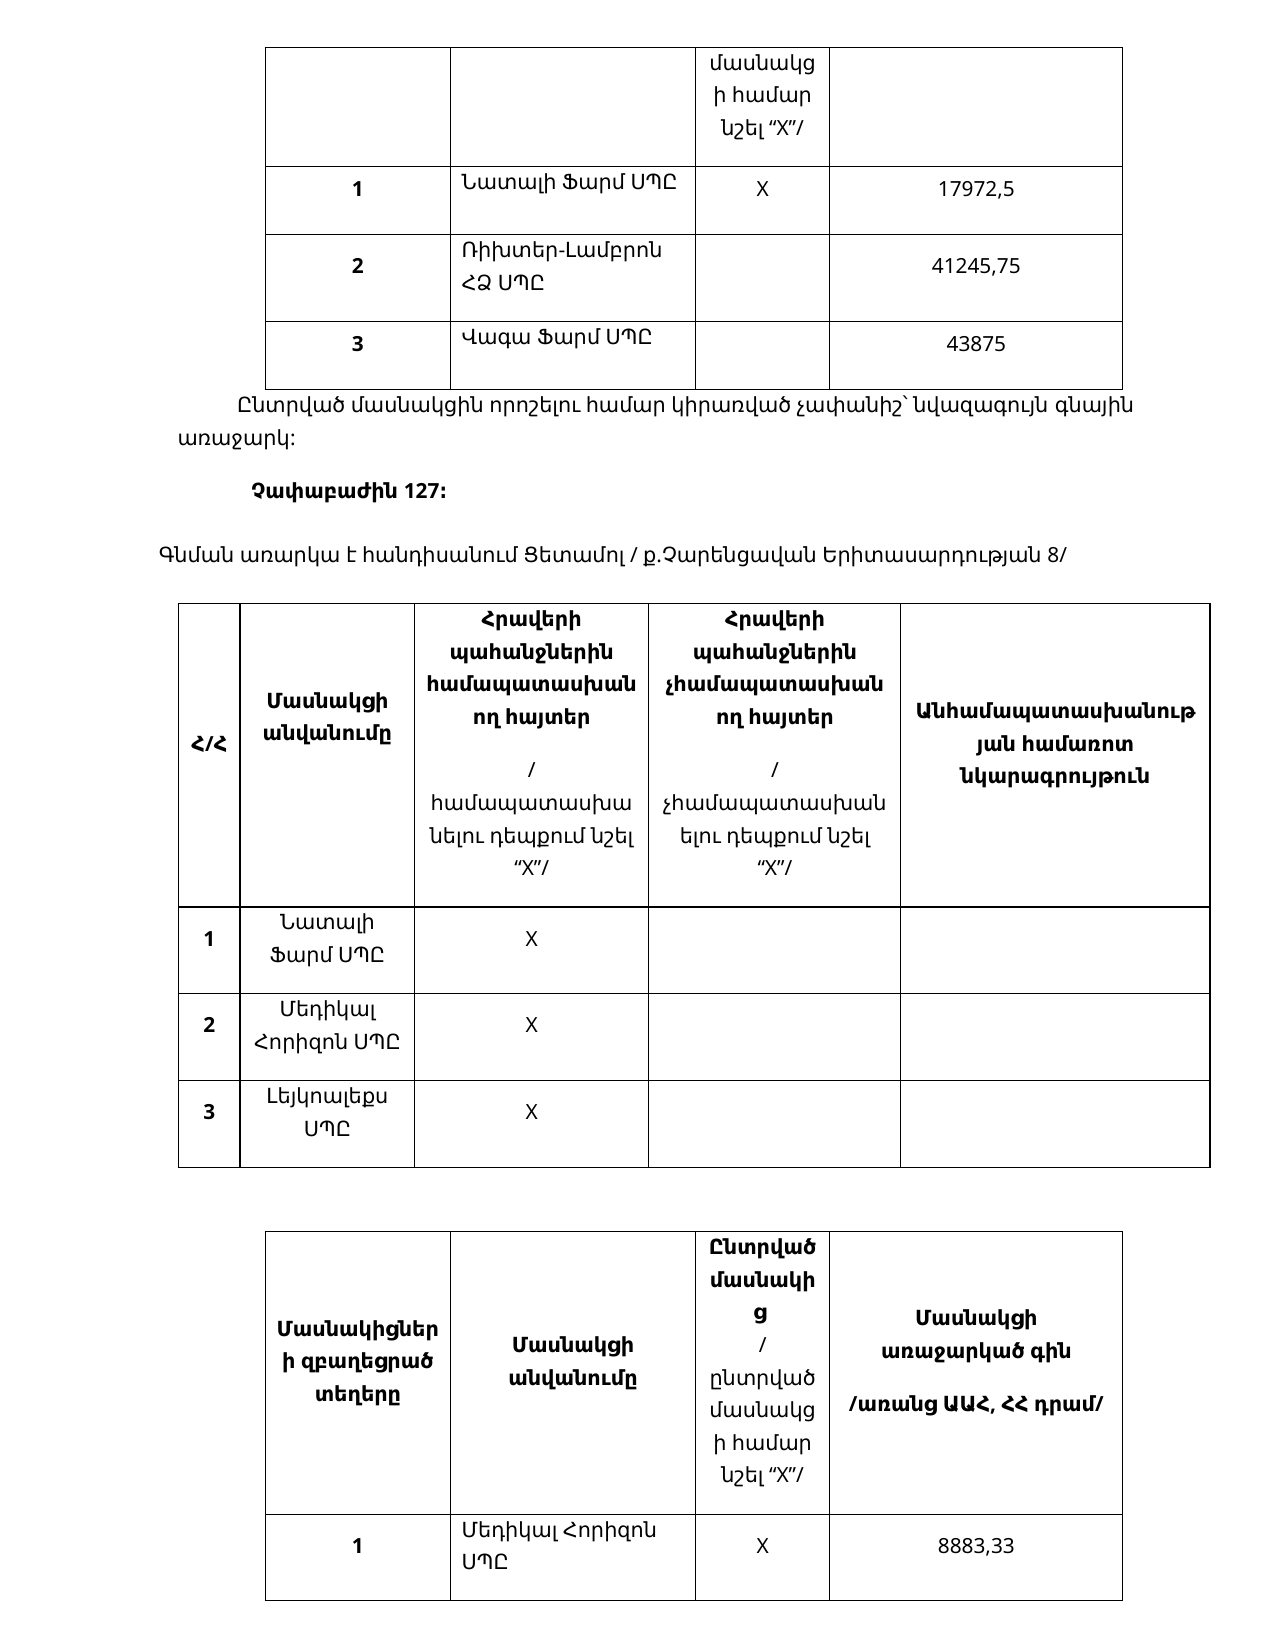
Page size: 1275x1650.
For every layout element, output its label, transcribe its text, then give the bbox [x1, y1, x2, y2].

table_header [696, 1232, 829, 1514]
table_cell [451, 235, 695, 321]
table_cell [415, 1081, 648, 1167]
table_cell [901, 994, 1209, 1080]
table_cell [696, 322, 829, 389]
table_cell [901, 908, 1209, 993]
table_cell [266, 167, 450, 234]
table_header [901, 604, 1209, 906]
text Չափաբաժին 127։ [177, 476, 1211, 505]
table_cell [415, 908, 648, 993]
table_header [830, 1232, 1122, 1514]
text Գնման առարկա է հանդիսանում Ցետամոլ / ք.Չարենցավան Երիտասարդության 8/ [158, 540, 1211, 568]
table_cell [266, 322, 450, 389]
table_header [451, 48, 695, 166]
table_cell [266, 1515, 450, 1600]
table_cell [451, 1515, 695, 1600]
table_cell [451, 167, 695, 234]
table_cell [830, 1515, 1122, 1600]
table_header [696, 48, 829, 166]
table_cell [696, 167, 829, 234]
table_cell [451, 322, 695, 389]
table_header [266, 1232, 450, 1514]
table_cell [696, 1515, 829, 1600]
text Ընտրված մասնակցին որոշելու համար կիրառված չափանիշ՝ նվազագույն գնային առաջարկ: [177, 390, 1211, 451]
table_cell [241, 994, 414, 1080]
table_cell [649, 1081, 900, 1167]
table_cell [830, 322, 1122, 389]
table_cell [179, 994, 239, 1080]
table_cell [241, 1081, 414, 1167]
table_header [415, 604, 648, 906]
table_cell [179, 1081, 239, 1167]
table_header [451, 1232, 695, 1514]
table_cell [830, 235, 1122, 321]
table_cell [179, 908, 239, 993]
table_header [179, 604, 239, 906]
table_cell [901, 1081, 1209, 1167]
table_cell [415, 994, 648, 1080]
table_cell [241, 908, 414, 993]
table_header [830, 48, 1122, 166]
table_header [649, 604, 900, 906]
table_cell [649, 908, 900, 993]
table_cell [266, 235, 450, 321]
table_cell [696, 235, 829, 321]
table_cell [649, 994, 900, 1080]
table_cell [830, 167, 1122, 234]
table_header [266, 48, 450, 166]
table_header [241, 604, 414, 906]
